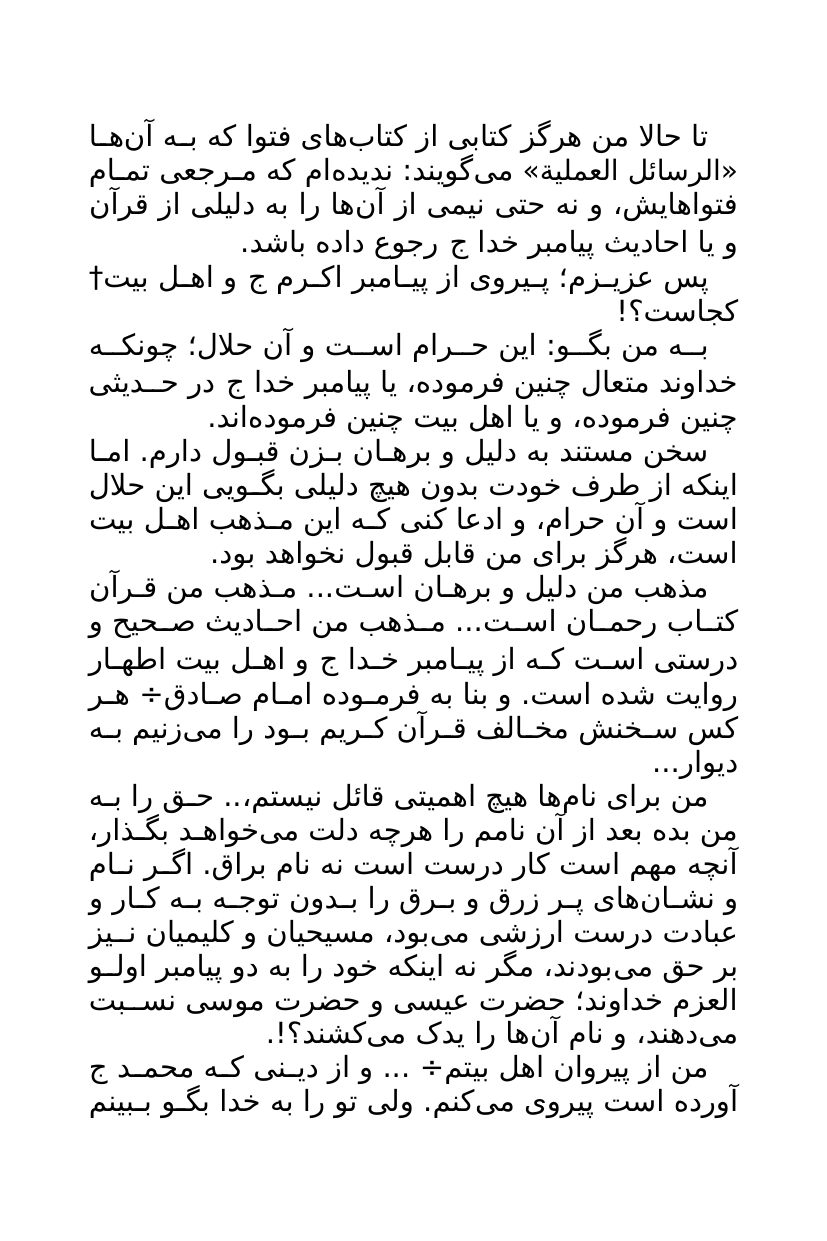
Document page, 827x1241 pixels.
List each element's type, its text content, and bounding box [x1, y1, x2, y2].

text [89, 1051, 738, 1119]
text مذهب من دلیل و برهان است... مذهب من قرآن کتاب رحمان است... مذهب من احادیث صحیح و درستی است که از پیامبر خدا ج و اهل بیت اطهار روایت شده است. و بنا به فرموده امام صادق÷ هر کس سخنش مخالف قرآن کریم بود را می‌زنیم به دیوار... [89, 570, 738, 779]
text سخن مستند به دلیل و برهان بزن قبول دارم. اما اینکه از طرف خودت بدون هیچ دلیلی بگویی این حلال است و آن حرام، و ادعا کنی که این مذهب اهل بیت است، هرگز برای من قابل قبول نخواهد بود. [89, 434, 738, 570]
text من برای نام‌ها هیچ اهمیتی قائل نیستم،.. حق را به من بده بعد از آن نامم را هرچه دلت می‌خواهد بگذار، آنچه مهم است کار درست است نه نام براق. اگر نام و نشان‌های پر زرق و برق را بدون توجه به کار و عبادت درست ارزشی می‌بود، مسیحیان و کلیمیان نیز بر حق می‌بودند، مگر نه اینکه خود را به دو پیامبر اولو العزم خداوند؛ حضرت عیسی و حضرت موسی نسبت می‌دهند، و نام آن‌ها را یدک می‌کشند؟!. [89, 779, 738, 1051]
text به من بگو: این حرام است و آن حلال؛ چونکه خداوند متعال چنین فرموده، یا پیامبر خدا ج در حدیثی چنین فرموده، و یا اهل بیت چنین فرموده‌اند. [89, 328, 738, 434]
text تا حالا من هرگز کتابی از کتاب‌های فتوا که به آن‌ها «الرسائل العملیة» می‌گویند: ندیده‌ام که مرجعی تمام فتواهایش، و نه حتی نیمی از آن‌ها را به دلیلی از قرآن و یا احادیث پیامبر خدا ج رجوع داده باشد. [89, 119, 738, 260]
text پس عزیزم؛ پیروی از پیامبر اکرم ج و اهل بیت† کجاست؟! [89, 260, 738, 328]
